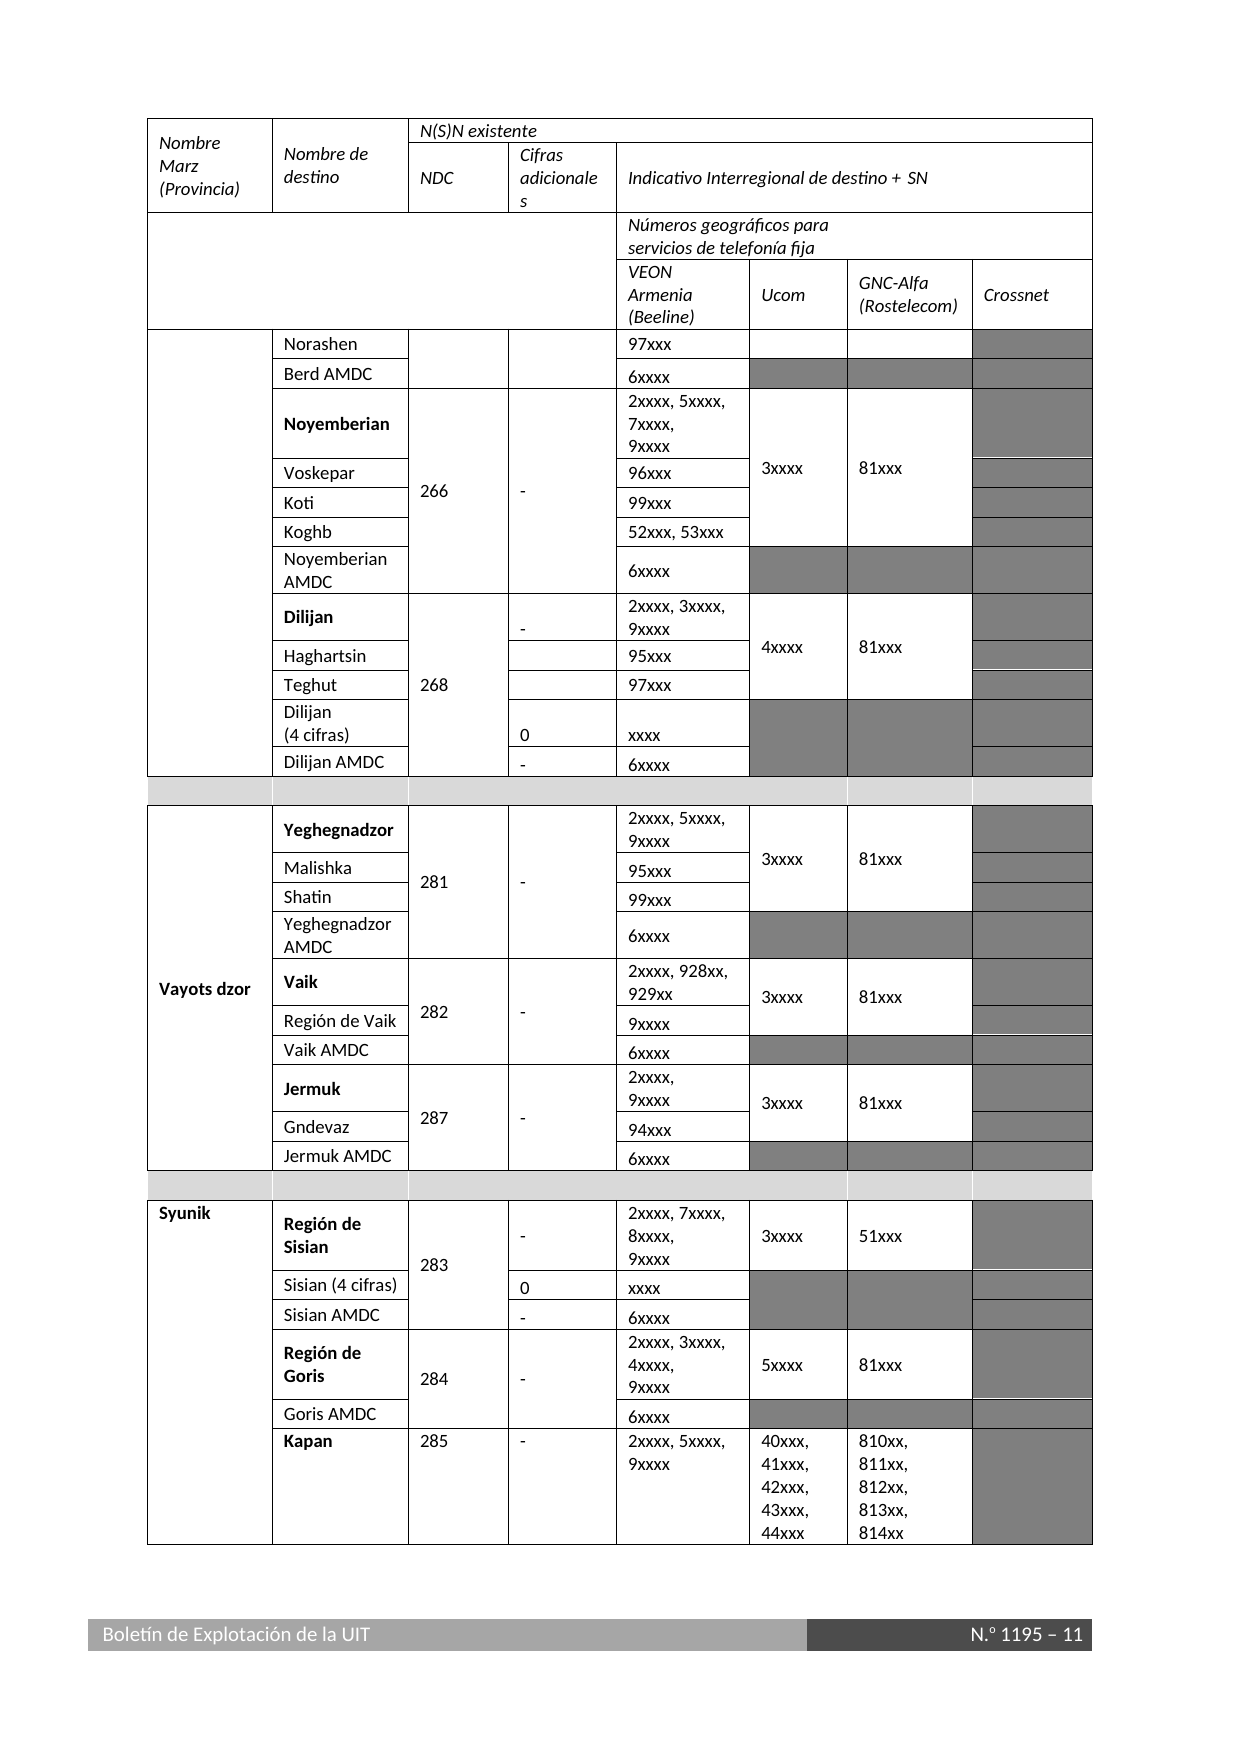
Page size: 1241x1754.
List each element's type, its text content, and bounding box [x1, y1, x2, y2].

table_cell [848, 547, 972, 593]
table_cell 5xxxx [750, 1330, 847, 1398]
table_cell [848, 1400, 972, 1428]
table_cell 0 [509, 700, 616, 746]
table_cell Vaik [273, 959, 408, 1005]
table_cell [973, 912, 1092, 958]
table_cell Teghut [273, 671, 408, 699]
table_cell [409, 1171, 509, 1200]
table_cell [848, 1036, 972, 1064]
table_cell [973, 747, 1092, 776]
table_cell [973, 1271, 1092, 1299]
table_cell 81xxx [848, 959, 972, 1034]
table_cell Región de Sisian [273, 1201, 408, 1269]
table_cell [750, 1271, 847, 1329]
table_cell [973, 959, 1092, 1005]
table_cell - [509, 1429, 616, 1544]
table_cell 6xxxx [617, 1036, 749, 1064]
table_cell 40xxx, 41xxx, 42xxx, 43xxx, 44xxx [750, 1429, 847, 1544]
table_cell xxxx [617, 1271, 749, 1299]
table_cell 81xxx [848, 1330, 972, 1398]
table_cell [973, 700, 1092, 746]
table_cell [273, 1171, 408, 1200]
table_cell Berd AMDC [273, 359, 408, 388]
table_cell [750, 1400, 847, 1428]
table_cell Gndevaz [273, 1112, 408, 1141]
table_cell [973, 594, 1092, 640]
table_cell Jermuk AMDC [273, 1142, 408, 1170]
table_cell 95xxx [617, 853, 749, 882]
table_cell 282 [409, 959, 508, 1064]
table_cell 2xxxx, 5xxxx, 7xxxx, 9xxxx [617, 389, 749, 457]
table_cell [750, 912, 847, 958]
table_cell [750, 700, 847, 776]
table_cell 97xxx [617, 330, 749, 358]
table_cell [973, 359, 1092, 388]
table_cell [617, 777, 750, 805]
table_cell 81xxx [848, 594, 972, 699]
table_cell Vaik AMDC [273, 1036, 408, 1064]
table_cell [973, 1112, 1092, 1141]
table_cell [973, 1330, 1092, 1398]
table_cell 2xxxx, 9xxxx [617, 1065, 749, 1111]
table_cell NDC [409, 143, 508, 212]
table_cell - [509, 389, 616, 593]
table_cell Sisian (4 cifras) [273, 1271, 408, 1299]
table_cell 268 [409, 594, 508, 776]
table_cell - [509, 806, 616, 958]
table_cell Sisian AMDC [273, 1300, 408, 1329]
table_cell [750, 359, 847, 388]
table_cell 81xxx [848, 1065, 972, 1141]
table_cell [273, 777, 408, 805]
table_cell 81xxx [848, 389, 972, 546]
table_cell Goris AMDC [273, 1400, 408, 1428]
table_cell [509, 1171, 617, 1200]
table_cell 3xxxx [750, 959, 847, 1034]
table_cell Dilijan [273, 594, 408, 640]
table_cell Jermuk [273, 1065, 408, 1111]
table_cell 6xxxx [617, 547, 749, 593]
table_cell 6xxxx [617, 747, 749, 776]
table_cell Ucom [750, 260, 847, 328]
table_cell Syunik [148, 1201, 272, 1544]
table_cell Dilijan (4 cifras) [273, 700, 408, 746]
table_cell Números geográficos para servicios de telefonía fija [617, 213, 1092, 259]
table_cell 6xxxx [617, 912, 749, 958]
table_cell [148, 777, 272, 805]
table_cell 281 [409, 806, 508, 958]
table_cell [617, 1171, 750, 1200]
table_cell 287 [409, 1065, 508, 1170]
table_header Nombre Marz (Provincia) [148, 119, 272, 212]
table_cell [973, 547, 1092, 593]
table_cell [973, 777, 1092, 805]
table_cell 6xxxx [617, 1300, 749, 1329]
table_cell [750, 547, 847, 593]
table_cell Norashen [273, 330, 408, 358]
table_cell 6xxxx [617, 359, 749, 388]
table_cell [848, 359, 972, 388]
table_cell 2xxxx, 928xx, 929xx [617, 959, 749, 1005]
table_cell 6xxxx [617, 1400, 749, 1428]
table_cell Crossnet [973, 260, 1092, 328]
table_cell Haghartsin [273, 641, 408, 669]
table_cell 810xx, 811xx, 812xx, 813xx, 814xx [848, 1429, 972, 1544]
table_cell [973, 1300, 1092, 1329]
table_cell [409, 777, 509, 805]
table_cell - [509, 594, 616, 640]
table_cell [973, 1036, 1092, 1064]
table_cell - [509, 959, 616, 1064]
table_cell [848, 912, 972, 958]
table_cell Koti [273, 488, 408, 517]
table_cell [848, 1271, 972, 1329]
table_cell [750, 1142, 847, 1170]
table_cell 4xxxx [750, 594, 847, 699]
table_cell [973, 806, 1092, 852]
table_cell Región de Vaik [273, 1006, 408, 1034]
table_cell 81xxx [848, 806, 972, 911]
table_cell Kapan [273, 1429, 408, 1544]
table_cell 3xxxx [750, 806, 847, 911]
table_cell 2xxxx, 7xxxx, 8xxxx, 9xxxx [617, 1201, 749, 1269]
table_cell Cifras adicionales [509, 143, 616, 212]
table_cell 2xxxx, 5xxxx, 9xxxx [617, 806, 749, 852]
table_cell xxxx [617, 700, 749, 746]
table_cell [973, 1065, 1092, 1111]
table_cell 284 [409, 1330, 508, 1428]
table_cell Koghb [273, 518, 408, 546]
table_cell 285 [409, 1429, 508, 1544]
table_cell - [509, 1201, 616, 1269]
table_cell - [509, 747, 616, 776]
table_cell [148, 1171, 272, 1200]
table_cell [848, 777, 972, 805]
table_cell [509, 671, 616, 699]
table_cell Vayots dzor [148, 806, 272, 1170]
table_cell 2xxxx, 3xxxx, 4xxxx, 9xxxx [617, 1330, 749, 1398]
table_cell [973, 518, 1092, 546]
table_cell [973, 853, 1092, 882]
table_cell Región de Goris [273, 1330, 408, 1398]
table_cell [750, 1171, 847, 1200]
table_cell 2xxxx, 3xxxx, 9xxxx [617, 594, 749, 640]
table_cell 3xxxx [750, 1065, 847, 1141]
table_cell [973, 1006, 1092, 1034]
table_cell GNC-Alfa (Rostelecom) [848, 260, 972, 328]
table_cell - [509, 1330, 616, 1428]
table_cell Voskepar [273, 459, 408, 487]
table_cell [973, 459, 1092, 487]
table_cell [973, 488, 1092, 517]
table_cell [973, 1201, 1092, 1269]
table_cell [750, 1036, 847, 1064]
table_cell 51xxx [848, 1201, 972, 1269]
table_cell Shatin [273, 883, 408, 911]
table_cell [973, 883, 1092, 911]
table_cell 3xxxx [750, 1201, 847, 1269]
table_cell 99xxx [617, 488, 749, 517]
table_cell [848, 1171, 972, 1200]
table_cell [973, 1142, 1092, 1170]
table_cell - [509, 1065, 616, 1170]
table_cell [973, 1400, 1092, 1428]
table_header N(S)N existente [409, 119, 1092, 142]
table_cell 52xxx, 53xxx [617, 518, 749, 546]
table_header Nombre de destino [273, 119, 408, 212]
table_cell 6xxxx [617, 1142, 749, 1170]
table_cell 3xxxx [750, 389, 847, 546]
table_cell [973, 330, 1092, 358]
table_cell Yeghegnadzor [273, 806, 408, 852]
table_cell [148, 213, 616, 328]
table_cell 94xxx [617, 1112, 749, 1141]
table_cell [509, 777, 617, 805]
table_cell 97xxx [617, 671, 749, 699]
table_cell 0 [509, 1271, 616, 1299]
table_cell [509, 641, 616, 669]
table_cell Dilijan AMDC [273, 747, 408, 776]
table_cell Indicativo Interregional de destino + SN [617, 143, 1092, 212]
table_cell 95xxx [617, 641, 749, 669]
table_cell 2xxxx, 5xxxx, 9xxxx [617, 1429, 749, 1544]
table_cell [750, 777, 847, 805]
table_cell 96xxx [617, 459, 749, 487]
table_cell 283 [409, 1201, 508, 1329]
table_cell - [509, 1300, 616, 1329]
table_cell 9xxxx [617, 1006, 749, 1034]
table_cell 99xxx [617, 883, 749, 911]
table_cell Noyemberian AMDC [273, 547, 408, 593]
table_cell [848, 700, 972, 776]
table_cell Noyemberian [273, 389, 408, 457]
table_cell VEON Armenia (Beeline) [617, 260, 749, 328]
table_cell [973, 641, 1092, 669]
table_cell 266 [409, 389, 508, 593]
table_cell [848, 1142, 972, 1170]
table_cell [973, 1429, 1092, 1544]
table_cell [973, 1171, 1092, 1200]
table_cell Malishka [273, 853, 408, 882]
table_cell Yeghegnadzor AMDC [273, 912, 408, 958]
table_cell [973, 389, 1092, 457]
table_cell [973, 671, 1092, 699]
